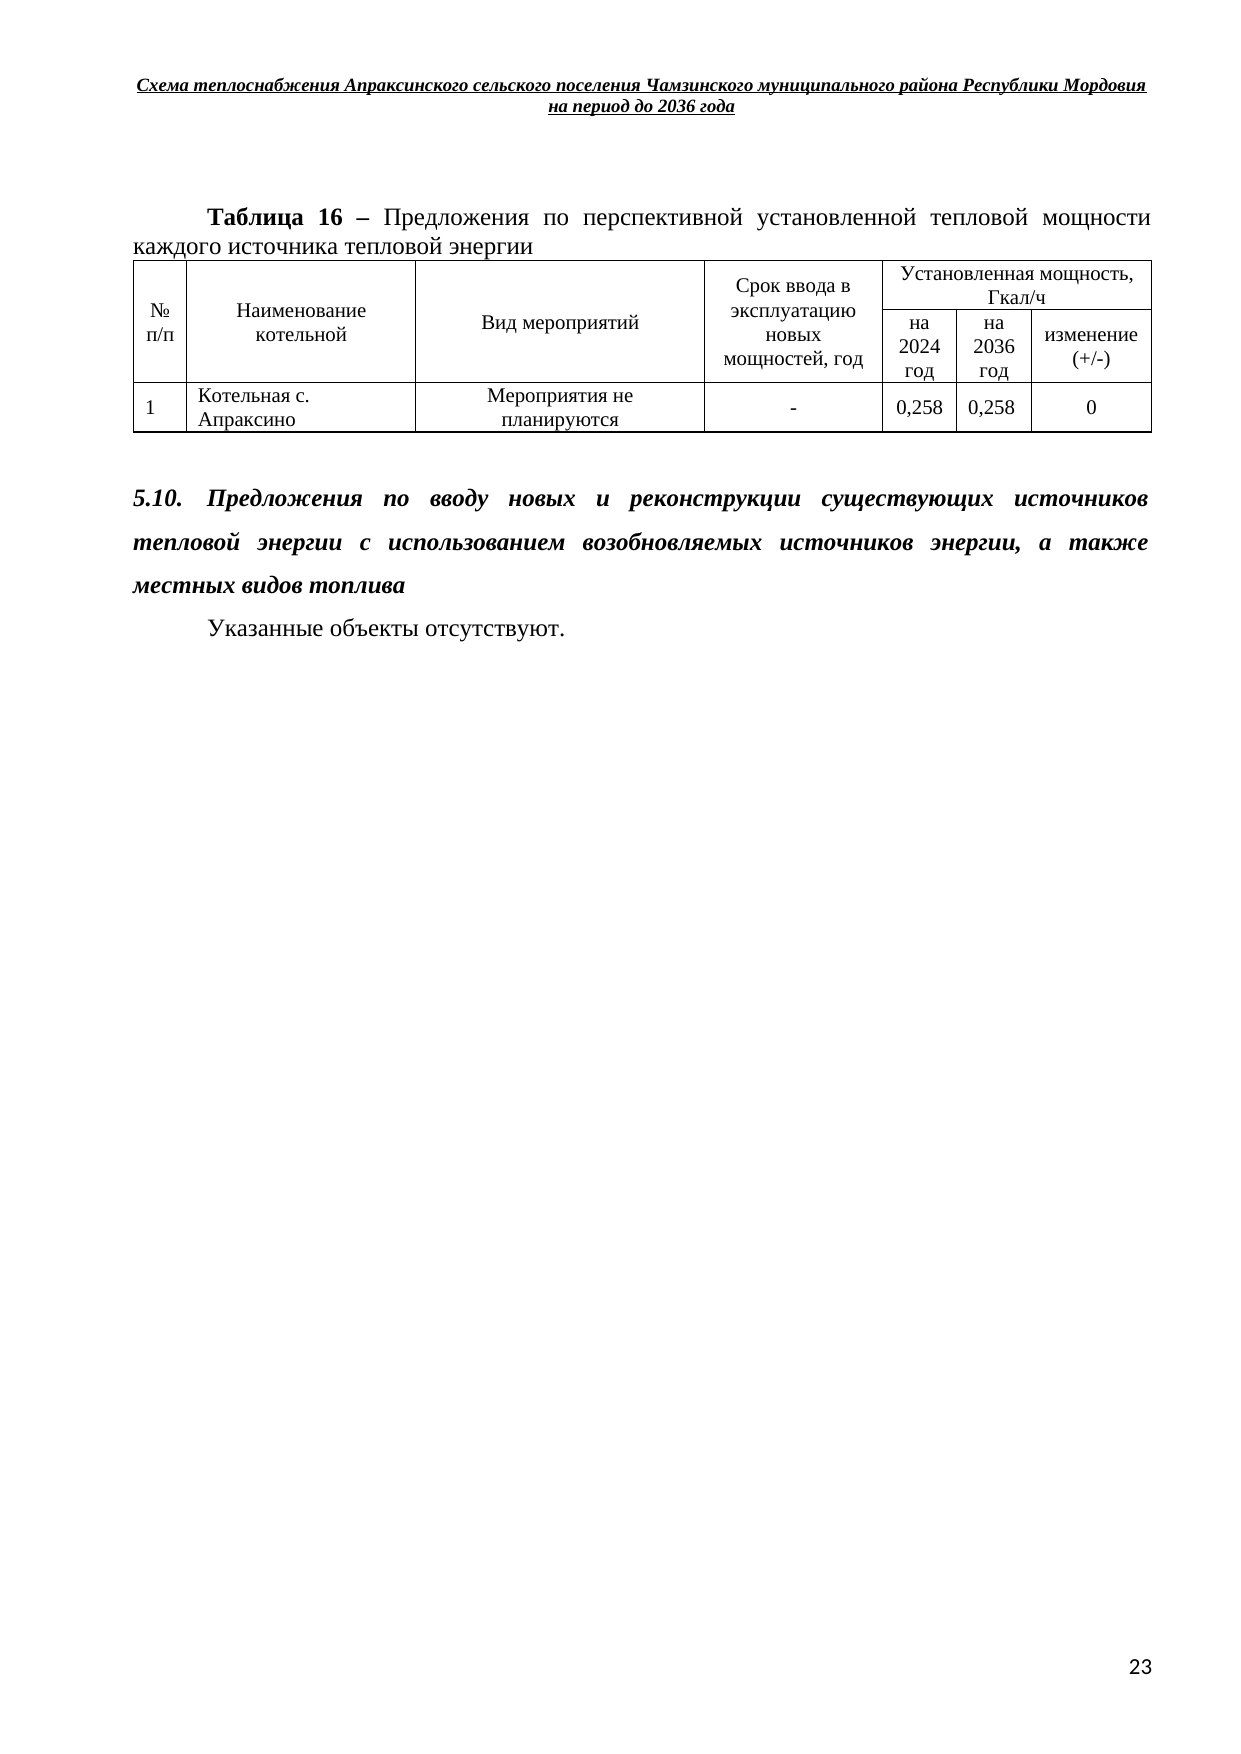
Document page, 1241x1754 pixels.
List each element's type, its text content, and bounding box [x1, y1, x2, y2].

table_header Вид мероприятий [416, 261, 704, 382]
table_cell 0,258 [957, 383, 1031, 431]
table_cell Мероприятия не планируются [416, 383, 704, 431]
text Указанные объекты отсутствуют. [133, 613, 1152, 642]
table_cell 1 [134, 383, 186, 431]
text Таблица 16 – Предложения по перспективной установленной тепловой мощности каждого источника тепловой энергии [133, 202, 1152, 260]
table_cell изменение (+/-) [1032, 310, 1151, 382]
subtitle 5.10. Предложения по вводу новых и реконструкции существующих источников тепловой энергии с использованием возобновляемых источников энергии, а также местных видов топлива [133, 483, 1152, 598]
table_cell - [705, 383, 882, 431]
table_cell на 2036 год [957, 310, 1031, 382]
table_header Наименование котельной [187, 261, 415, 382]
table_cell Котельная с. Апраксино [187, 383, 415, 431]
table_cell 0 [1032, 383, 1151, 431]
table_header Срок ввода в эксплуатацию новых мощностей, год [705, 261, 882, 382]
table_header Установленная мощность, Гкал/ч [883, 261, 1151, 309]
table_cell 0,258 [883, 383, 956, 431]
table_cell на 2024 год [883, 310, 956, 382]
table_header № п/п [134, 261, 186, 382]
